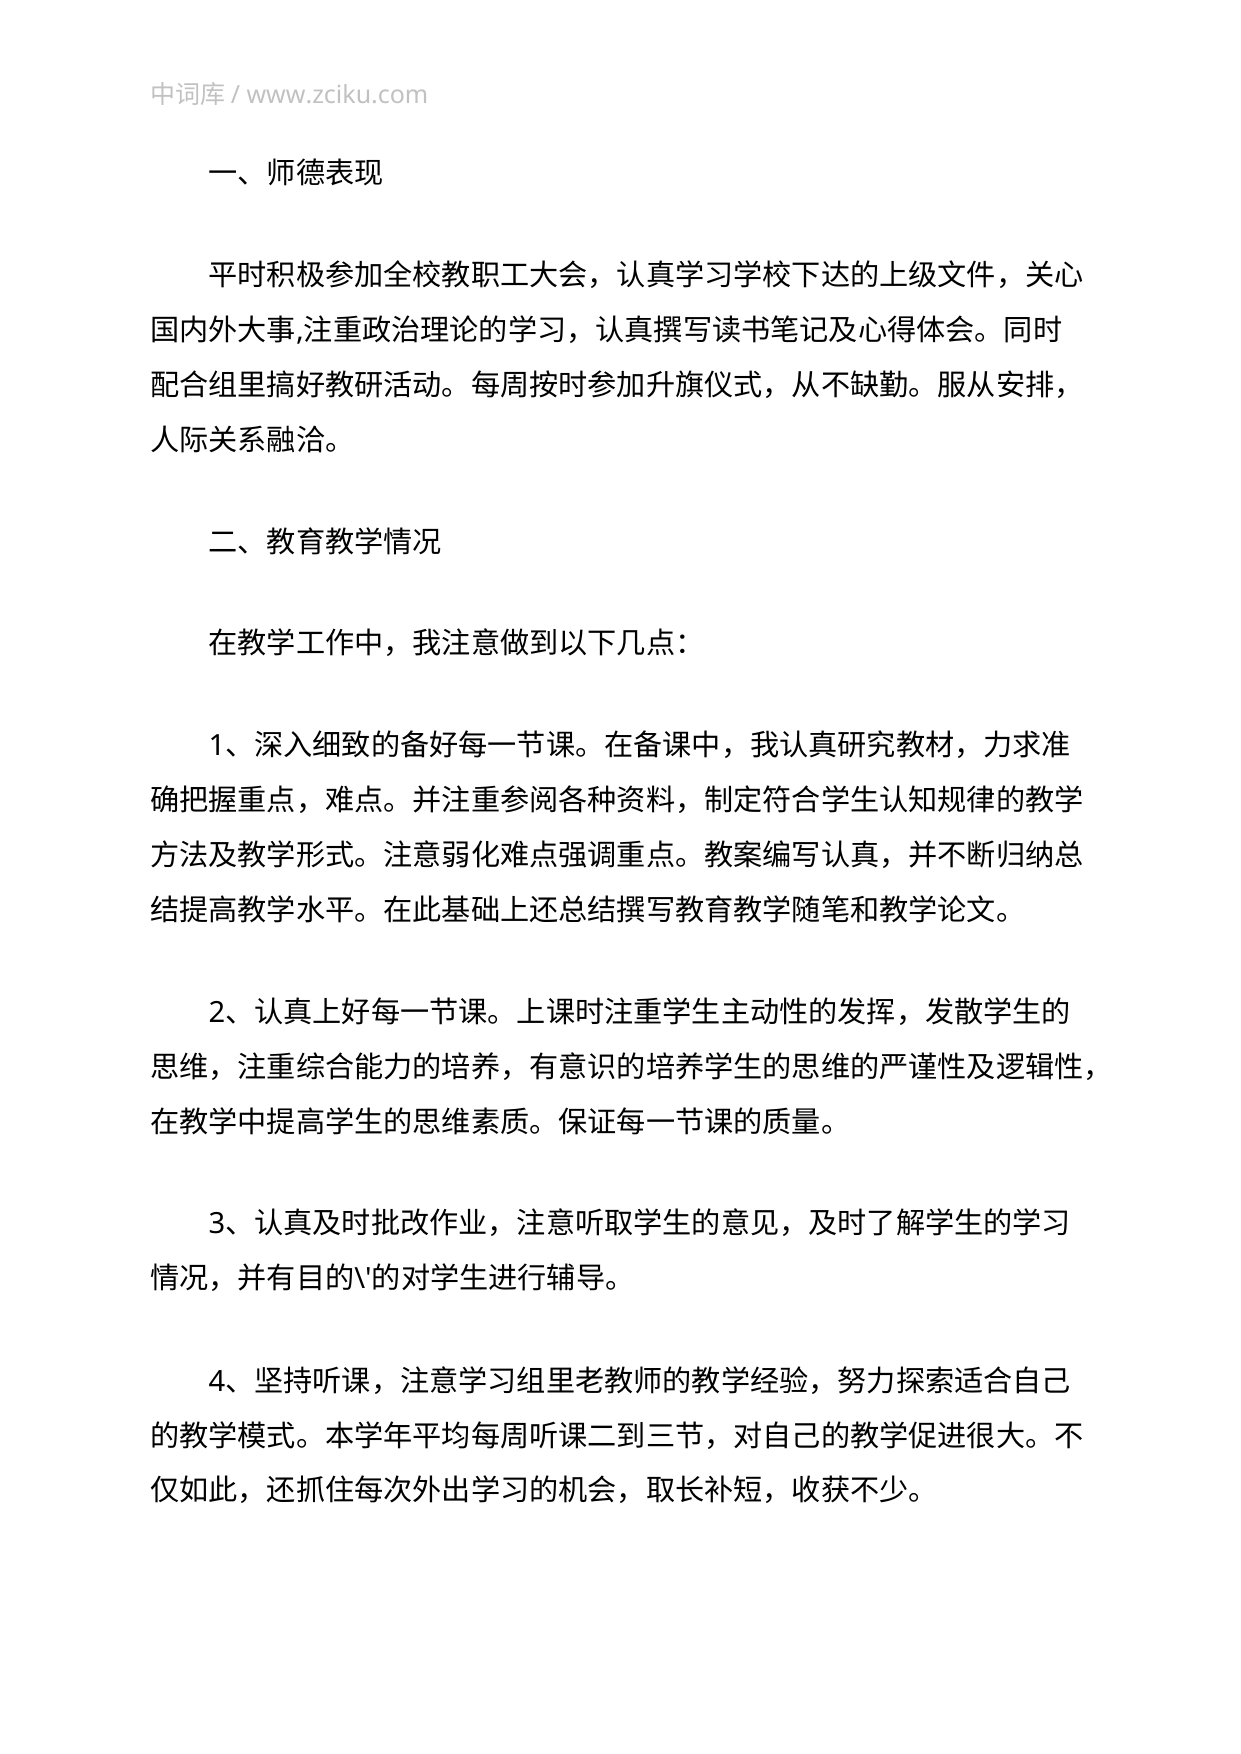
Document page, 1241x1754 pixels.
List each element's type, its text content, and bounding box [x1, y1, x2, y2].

text 4、坚持听课，注意学习组里老教师的教学经验，努力探索适合自己的教学模式。本学年平均每周听课二到三节，对自己的教学促进很大。不仅如此，还抓住每次外出学习的机会，取长补短，收获不少。 [150, 1357, 1090, 1509]
text 在教学工作中，我注意做到以下几点： [150, 620, 1090, 662]
text 二、教育教学情况 [150, 518, 1090, 561]
text 一、师德表现 [150, 150, 1090, 192]
text 2、认真上好每一节课。上课时注重学生主动性的发挥，发散学生的思维，注重综合能力的培养，有意识的培养学生的思维的严谨性及逻辑性，在教学中提高学生的思维素质。保证每一节课的质量。 [150, 988, 1090, 1141]
text 3、认真及时批改作业，注意听取学生的意见，及时了解学生的学习情况，并有目的\'的对学生进行辅导。 [150, 1200, 1090, 1297]
text 1、深入细致的备好每一节课。在备课中，我认真研究教材，力求准确把握重点，难点。并注重参阅各种资料，制定符合学生认知规律的教学方法及教学形式。注意弱化难点强调重点。教案编写认真，并不断归纳总结提高教学水平。在此基础上还总结撰写教育教学随笔和教学论文。 [150, 722, 1090, 929]
text 平时积极参加全校教职工大会，认真学习学校下达的上级文件，关心国内外大事,注重政治理论的学习，认真撰写读书笔记及心得体会。同时配合组里搞好教研活动。每周按时参加升旗仪式，从不缺勤。服从安排，人际关系融洽。 [150, 252, 1090, 459]
